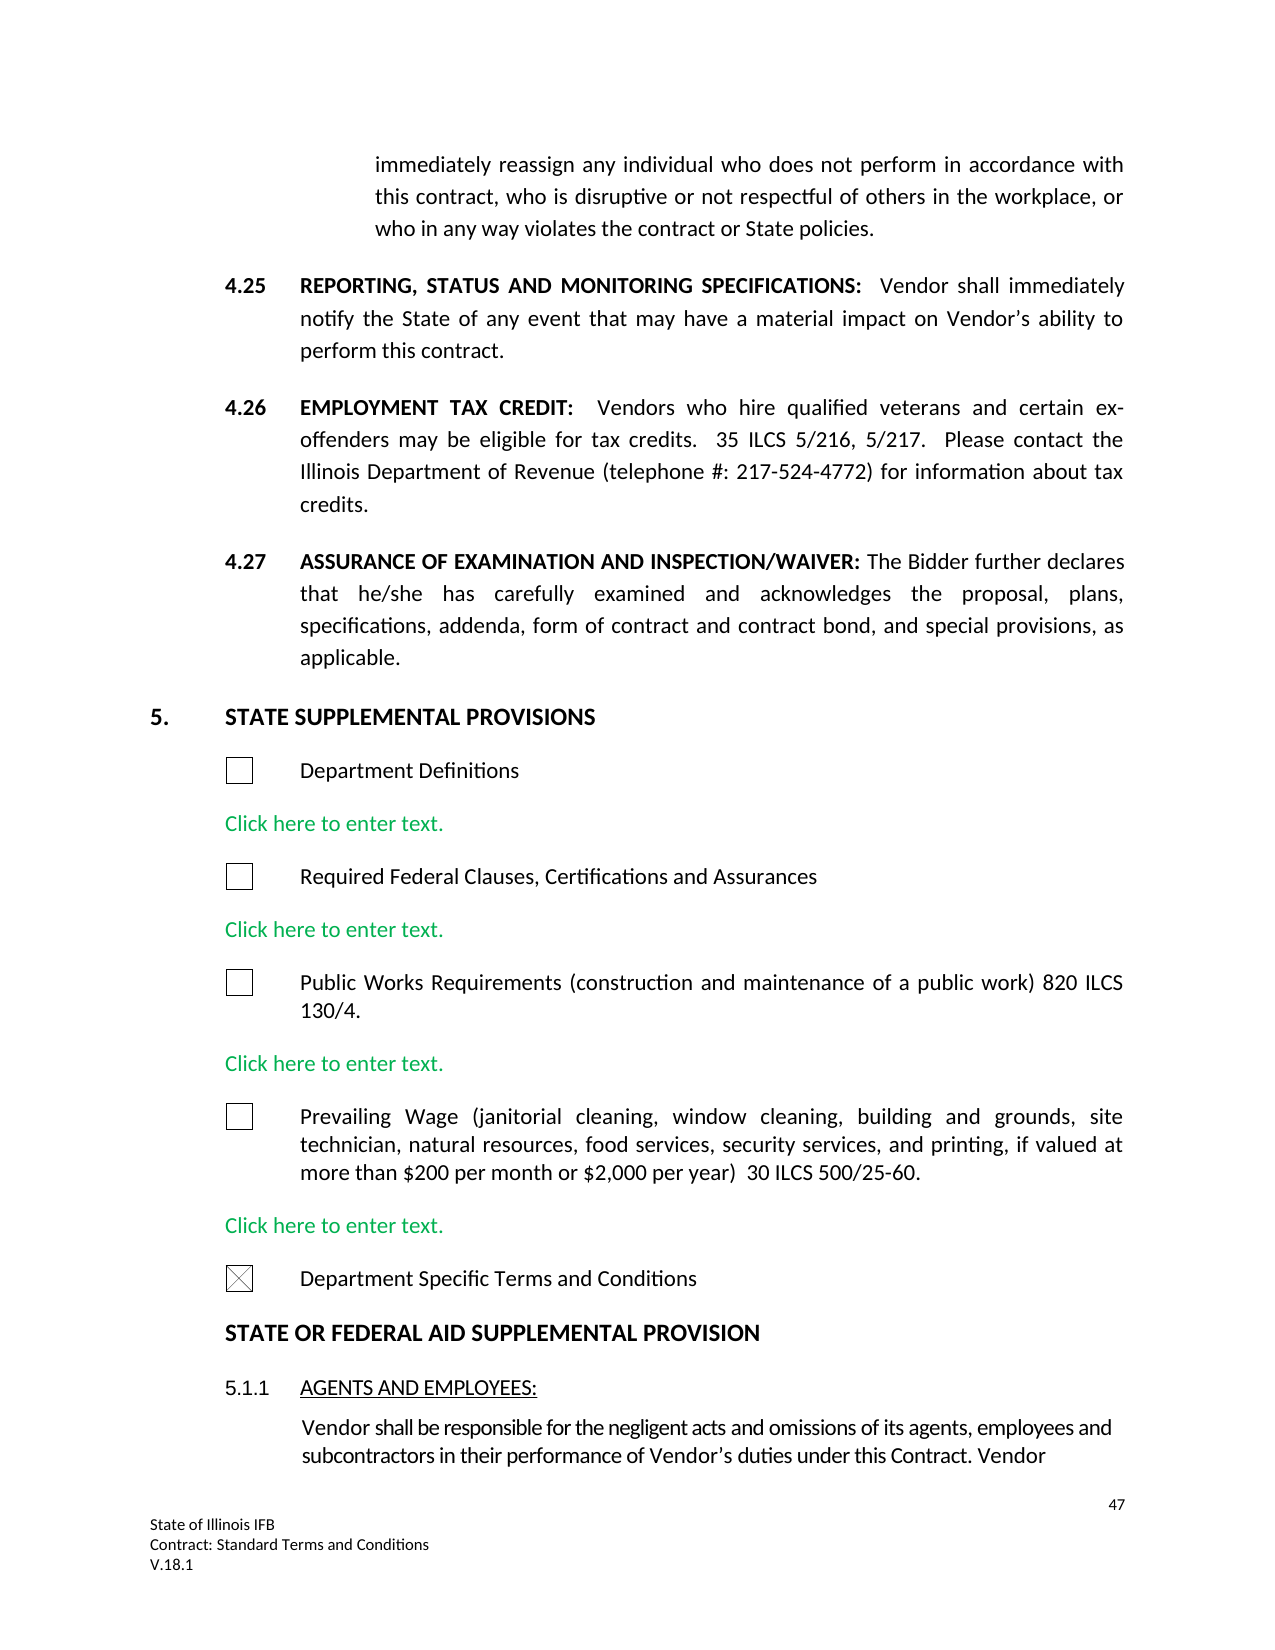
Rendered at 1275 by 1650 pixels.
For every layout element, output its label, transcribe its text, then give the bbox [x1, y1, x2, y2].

text 5.1.1 AGENTS AND EMPLOYEES: [225, 1373, 1125, 1401]
list STATE SUPPLEMENTAL PROVISIONS [150, 701, 1125, 731]
text Prevailing Wage (janitorial cleaning, window cleaning, building and grounds, site technician, natural resources, food services, security services, and printing, if valued at more than $200 per month or $2,000 per year) 30 ILCS 500/25-60. [225, 1102, 1125, 1186]
text Department Definitions [225, 756, 1125, 784]
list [300, 150, 1125, 242]
list ASSURANCE OF EXAMINATION AND INSPECTION/WAIVER: The Bidder further declares that he/she has carefully examined and acknowledges the proposal, plans, specifications, addenda, form of contract and contract bond, and special provisions, as applicable. [225, 547, 1125, 671]
text Public Works Requirements (construction and maintenance of a public work) 820 ILCS 130/4. [225, 968, 1125, 1024]
list EMPLOYMENT TAX CREDIT: Vendors who hire qualified veterans and certain ex-offenders may be eligible for tax credits. 35 ILCS 5/216, 5/217. Please contact the Illinois Department of Revenue (telephone #: 217-524-4772) for information about tax credits. [225, 393, 1125, 518]
text Required Federal Clauses, Certifications and Assurances [225, 862, 1125, 890]
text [302, 1413, 1125, 1469]
list REPORTING, STATUS AND MONITORING SPECIFICATIONS: Vendor shall immediately notify the State of any event that may have a material impact on Vendor’s ability to perform this contract. [225, 272, 1125, 364]
text Department Specific Terms and Conditions [225, 1264, 1125, 1292]
text STATE OR FEDERAL AID SUPPLEMENTAL PROVISION [225, 1317, 1125, 1348]
